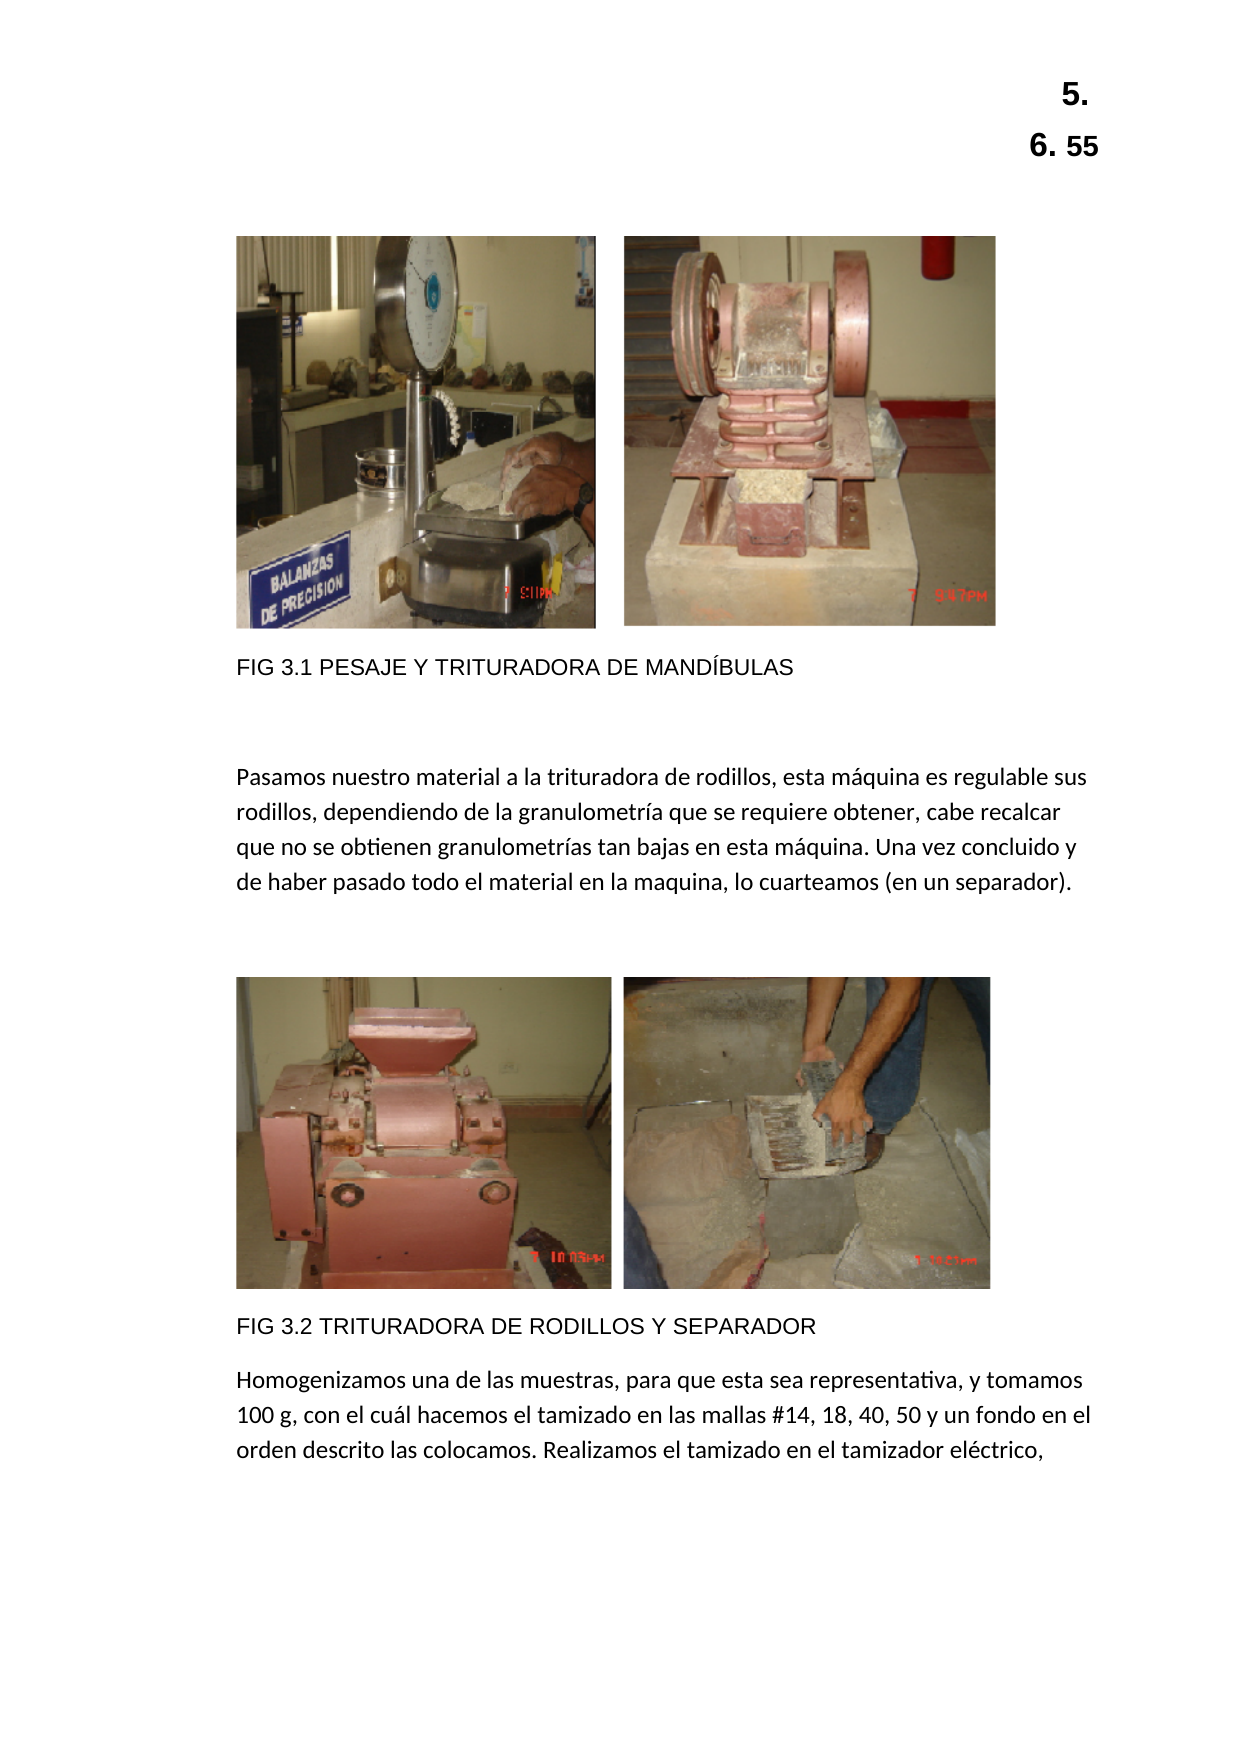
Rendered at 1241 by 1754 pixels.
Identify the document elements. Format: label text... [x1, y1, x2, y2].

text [236, 1364, 1098, 1465]
text Pasamos nuestro material a la trituradora de rodillos, esta máquina es regulable sus rodillos, dependiendo de la granulometría que se requiere obtener, cabe recalcar que no se obtienen granulometrías tan bajas en esta máquina. Una vez concluido y de haber pasado todo el material en la maquina, lo cuarteamos (en un separador). [236, 761, 1098, 897]
picture [236, 236, 997, 630]
picture [236, 977, 992, 1289]
